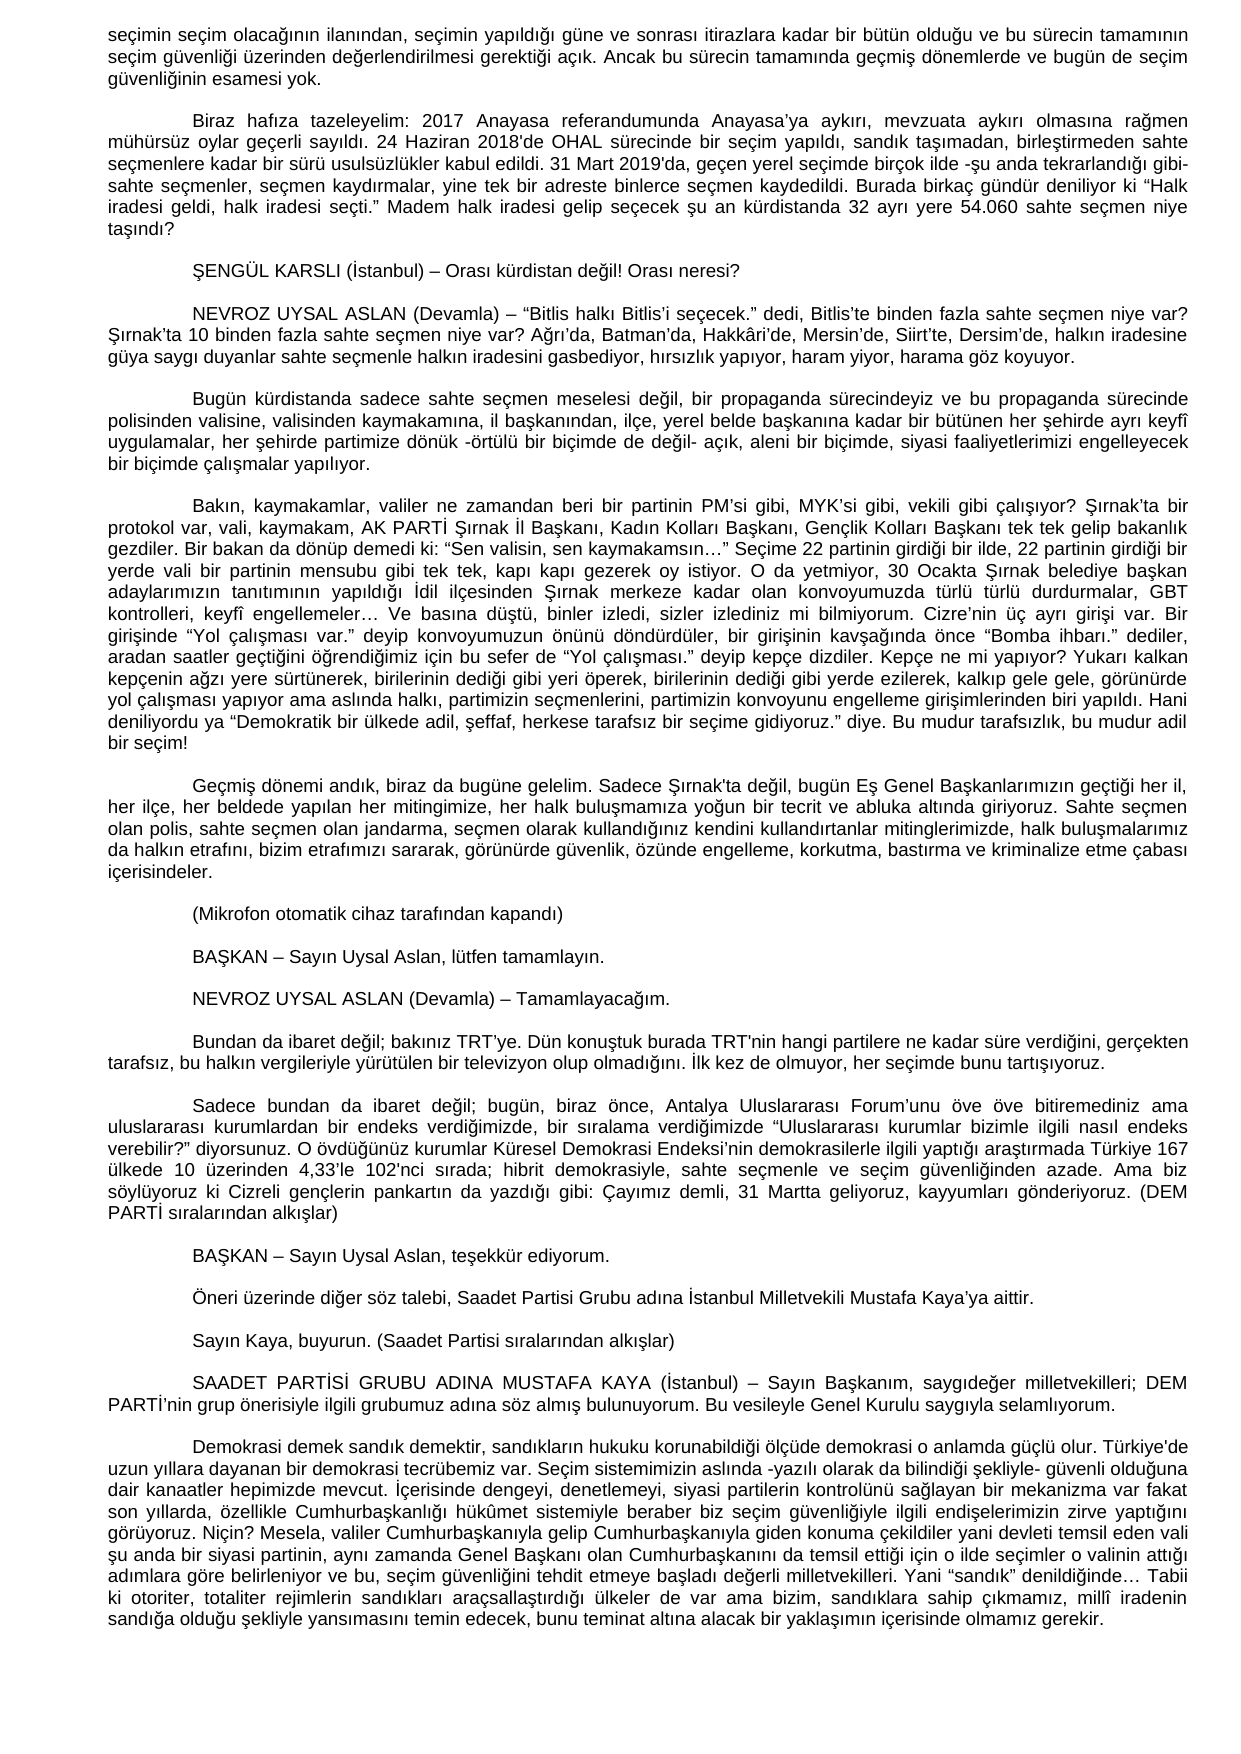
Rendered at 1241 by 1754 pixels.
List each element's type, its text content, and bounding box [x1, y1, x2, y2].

text Biraz hafıza tazeleyelim: 2017 Anayasa referandumunda Anayasa’ya aykırı, mevzuata aykırı olmasına rağmen mühürsüz oylar geçerli sayıldı. 24 Haziran 2018'de OHAL sürecinde bir seçim yapıldı, sandık taşımadan, birleştirmeden sahte seçmenlere kadar bir sürü usulsüzlükler kabul edildi. 31 Mart 2019'da, geçen yerel seçimde birçok ilde -şu anda tekrarlandığı gibi- sahte seçmenler, seçmen kaydırmalar, yine tek bir adreste binlerce seçmen kaydedildi. Burada birkaç gündür deniliyor ki “Halk iradesi geldi, halk iradesi seçti.” Madem halk iradesi gelip seçecek şu an kürdistanda 32 ayrı yere 54.060 sahte seçmen niye taşındı? [108, 110, 1189, 239]
text NEVROZ UYSAL ASLAN (Devamla) – “Bitlis halkı Bitlis’i seçecek.” dedi, Bitlis’te binden fazla sahte seçmen niye var? Şırnak’ta 10 binden fazla sahte seçmen niye var? Ağrı’da, Batman’da, Hakkâri’de, Mersin’de, Siirt’te, Dersim’de, halkın iradesine güya saygı duyanlar sahte seçmenle halkın iradesini gasbediyor, hırsızlık yapıyor, haram yiyor, harama göz koyuyor. [108, 302, 1189, 367]
text Demokrasi demek sandık demektir, sandıkların hukuku korunabildiği ölçüde demokrasi o anlamda güçlü olur. Türkiye'de uzun yıllara dayanan bir demokrasi tecrübemiz var. Seçim sistemimizin aslında -yazılı olarak da bilindiği şekliyle- güvenli olduğuna dair kanaatler hepimizde mevcut. İçerisinde dengeyi, denetlemeyi, siyasi partilerin kontrolünü sağlayan bir mekanizma var fakat son yıllarda, özellikle Cumhurbaşkanlığı hükûmet sistemiyle beraber biz seçim güvenliğiyle ilgili endişelerimizin zirve yaptığını görüyoruz. Niçin? Mesela, valiler Cumhurbaşkanıyla gelip Cumhurbaşkanıyla giden konuma çekildiler yani devleti temsil eden vali şu anda bir siyasi partinin, aynı zamanda Genel Başkanı olan Cumhurbaşkanını da temsil ettiği için o ilde seçimler o valinin attığı adımlara göre belirleniyor ve bu, seçim güvenliğini tehdit etmeye başladı değerli milletvekilleri. Yani “sandık” denildiğinde… Tabii ki otoriter, totaliter rejimlerin sandıkları araçsallaştırdığı ülkeler de var ama bizim, sandıklara sahip çıkmamız, millî iradenin sandığa olduğu şekliyle yansımasını temin edecek, bunu teminat altına alacak bir yaklaşımın içerisinde olmamız gerekir. [108, 1436, 1189, 1630]
text ŞENGÜL KARSLI (İstanbul) – Orası kürdistan değil! Orası neresi? [108, 260, 1189, 282]
text Öneri üzerinde diğer söz talebi, Saadet Partisi Grubu adına İstanbul Milletvekili Mustafa Kaya’ya aittir. [108, 1287, 1189, 1308]
text NEVROZ UYSAL ASLAN (Devamla) – Tamamlayacağım. [108, 988, 1189, 1009]
text Geçmiş dönemi andık, biraz da bugüne gelelim. Sadece Şırnak'ta değil, bugün Eş Genel Başkanlarımızın geçtiği her il, her ilçe, her beldede yapılan her mitingimize, her halk buluşmamıza yoğun bir tecrit ve abluka altında giriyoruz. Sahte seçmen olan polis, sahte seçmen olan jandarma, seçmen olarak kullandığınız kendini kullandırtanlar mitinglerimizde, halk buluşmalarımız da halkın etrafını, bizim etrafımızı sararak, görünürde güvenlik, özünde engelleme, korkutma, bastırma ve kriminalize etme çabası içerisindeler. [108, 774, 1189, 882]
text SAADET PARTİSİ GRUBU ADINA MUSTAFA KAYA (İstanbul) – Sayın Başkanım, saygıdeğer milletvekilleri; DEM PARTİ’nin grup önerisiyle ilgili grubumuz adına söz almış bulunuyorum. Bu vesileyle Genel Kurulu saygıyla selamlıyorum. [108, 1372, 1189, 1415]
text Sayın Kaya, buyurun. (Saadet Partisi sıralarından alkışlar) [108, 1329, 1189, 1351]
text BAŞKAN – Sayın Uysal Aslan, teşekkür ediyorum. [108, 1244, 1189, 1266]
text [108, 24, 1189, 89]
text Bakın, kaymakamlar, valiler ne zamandan beri bir partinin PM’si gibi, MYK’si gibi, vekili gibi çalışıyor? Şırnak’ta bir protokol var, vali, kaymakam, AK PARTİ Şırnak İl Başkanı, Kadın Kolları Başkanı, Gençlik Kolları Başkanı tek tek gelip bakanlık gezdiler. Bir bakan da dönüp demedi ki: “Sen valisin, sen kaymakamsın…” Seçime 22 partinin girdiği bir ilde, 22 partinin girdiği bir yerde vali bir partinin mensubu gibi tek tek, kapı kapı gezerek oy istiyor. O da yetmiyor, 30 Ocakta Şırnak belediye başkan adaylarımızın tanıtımının yapıldığı İdil ilçesinden Şırnak merkeze kadar olan konvoyumuzda türlü türlü durdurmalar, GBT kontrolleri, keyfî engellemeler… Ve basına düştü, binler izledi, sizler izlediniz mi bilmiyorum. Cizre’nin üç ayrı girişi var. Bir girişinde “Yol çalışması var.” deyip konvoyumuzun önünü döndürdüler, bir girişinin kavşağında önce “Bomba ihbarı.” dediler, aradan saatler geçtiğini öğrendiğimiz için bu sefer de “Yol çalışması.” deyip kepçe dizdiler. Kepçe ne mi yapıyor? Yukarı kalkan kepçenin ağzı yere sürtünerek, birilerinin dediği gibi yeri öperek, birilerinin dediği gibi yerde ezilerek, kalkıp gele gele, görünürde yol çalışması yapıyor ama aslında halkı, partimizin seçmenlerini, partimizin konvoyunu engelleme girişimlerinden biri yapıldı. Hani deniliyordu ya “Demokratik bir ülkede adil, şeffaf, herkese tarafsız bir seçime gidiyoruz.” diye. Bu mudur tarafsızlık, bu mudur adil bir seçim! [108, 495, 1189, 754]
text Bugün kürdistanda sadece sahte seçmen meselesi değil, bir propaganda sürecindeyiz ve bu propaganda sürecinde polisinden valisine, valisinden kaymakamına, il başkanından, ilçe, yerel belde başkanına kadar bir bütünen her şehirde ayrı keyfî uygulamalar, her şehirde partimize dönük -örtülü bir biçimde de değil- açık, aleni bir biçimde, siyasi faaliyetlerimizi engelleyecek bir biçimde çalışmalar yapılıyor. [108, 388, 1189, 474]
text Sadece bundan da ibaret değil; bugün, biraz önce, Antalya Uluslararası Forum’unu öve öve bitiremediniz ama uluslararası kurumlardan bir endeks verdiğimizde, bir sıralama verdiğimizde “Uluslararası kurumlar bizimle ilgili nasıl endeks verebilir?” diyorsunuz. O övdüğünüz kurumlar Küresel Demokrasi Endeksi’nin demokrasilerle ilgili yaptığı araştırmada Türkiye 167 ülkede 10 üzerinden 4,33’le 102'nci sırada; hibrit demokrasiyle, sahte seçmenle ve seçim güvenliğinden azade. Ama biz söylüyoruz ki Cizreli gençlerin pankartın da yazdığı gibi: Çayımız demli, 31 Martta geliyoruz, kayyumları gönderiyoruz. (DEM PARTİ sıralarından alkışlar) [108, 1094, 1189, 1224]
text Bundan da ibaret değil; bakınız TRT’ye. Dün konuştuk burada TRT'nin hangi partilere ne kadar süre verdiğini, gerçekten tarafsız, bu halkın vergileriyle yürütülen bir televizyon olup olmadığını. İlk kez de olmuyor, her seçimde bunu tartışıyoruz. [108, 1030, 1189, 1073]
text BAŞKAN – Sayın Uysal Aslan, lütfen tamamlayın. [108, 946, 1189, 967]
text (Mikrofon otomatik cihaz tarafından kapandı) [108, 903, 1189, 925]
